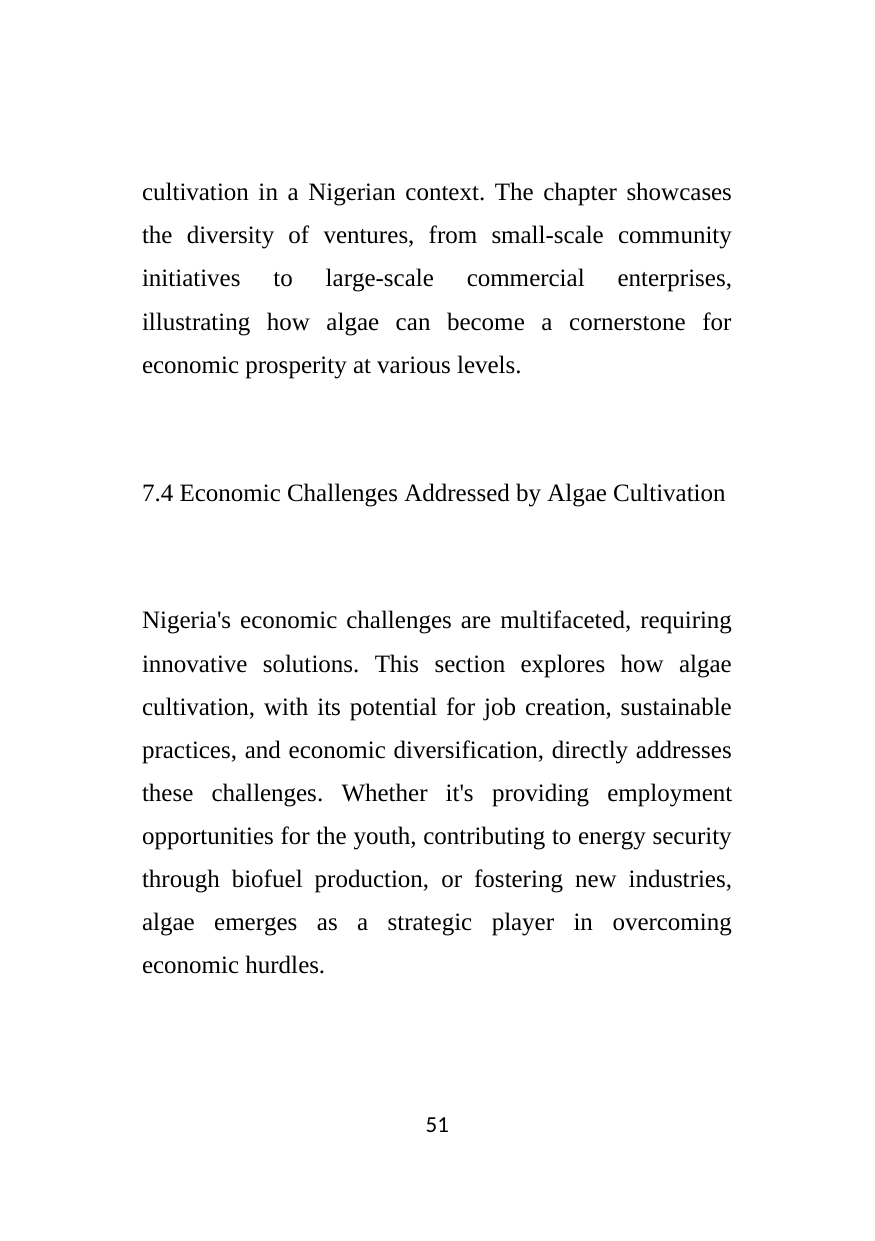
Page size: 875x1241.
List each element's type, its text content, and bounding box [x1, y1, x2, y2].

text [142, 177, 732, 378]
text 7.4 Economic Challenges Addressed by Algae Cultivation [142, 478, 732, 506]
text Nigeria's economic challenges are multifaceted, requiring innovative solutions. This section explores how algae cultivation, with its potential for job creation, sustainable practices, and economic diversification, directly addresses these challenges. Whether it's providing employment opportunities for the youth, contributing to energy security through biofuel production, or fostering new industries, algae emerges as a strategic player in overcoming economic hurdles. [142, 606, 732, 979]
